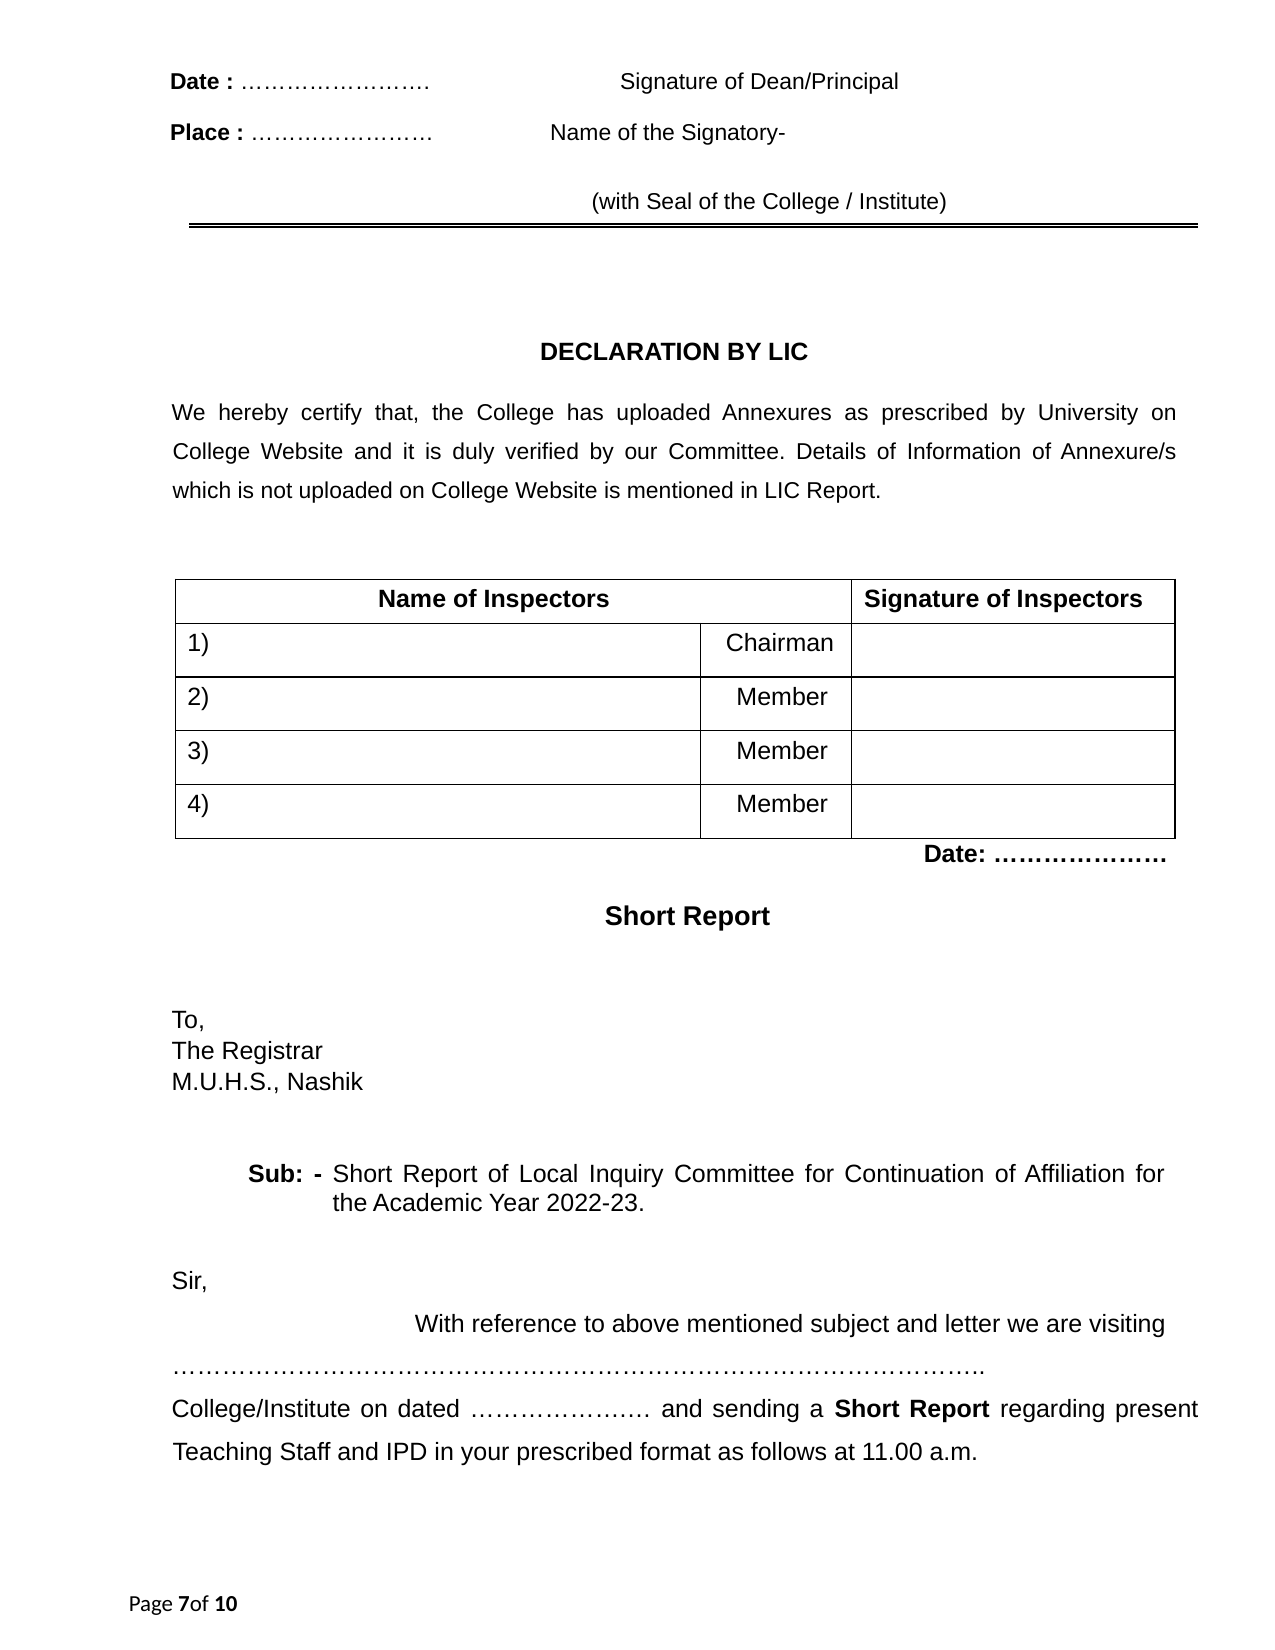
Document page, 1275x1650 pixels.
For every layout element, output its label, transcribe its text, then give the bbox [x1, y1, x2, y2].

text The Registrar [171, 1036, 1198, 1065]
table_header Signature of Inspectors [852, 580, 1174, 622]
subtitle Short Report [158, 900, 1216, 931]
table_cell 2) [176, 678, 700, 730]
table_cell [852, 678, 1174, 730]
text Sub: - Short Report of Local Inquiry Committee for Continuation of Affiliation for the Academic Year 2022-23. [248, 1159, 1166, 1217]
table_header Name of Inspectors [176, 580, 701, 622]
table_cell Member [701, 678, 851, 730]
text …………………………………………………………………………………….. [171, 1351, 1198, 1380]
table_cell 3) [176, 731, 700, 783]
text M.U.H.S., Nashik [171, 1067, 1198, 1096]
table_cell [852, 731, 1174, 783]
text College/Institute on dated ……………….… and sending a Short Report regarding present Teaching Staff and IPD in your prescribed format as follows at 11.00 a.m. [171, 1394, 1198, 1466]
text With reference to above mentioned subject and letter we are visiting [66, 1309, 1166, 1337]
text Place : …………………… Name of the Signatory- [66, 118, 1216, 145]
table_cell Member [701, 731, 851, 783]
table_header [701, 580, 851, 622]
table_cell 1) [176, 624, 700, 676]
text Date: ………………… [66, 838, 1168, 867]
table_cell Chairman [701, 624, 851, 676]
text (with Seal of the College / Institute) [171, 188, 1178, 214]
text Date : ……………………. Signature of Dean/Principal [66, 68, 1216, 94]
table_cell 4) [176, 785, 700, 837]
text Sir, [171, 1266, 1198, 1294]
text We hereby certify that, the College has uploaded Annexures as prescribed by University on College Website and it is duly verified by our Committee. Details of Information of Annexure/s which is not uploaded on College Website is mentioned in LIC Report. [171, 399, 1178, 503]
text To, [171, 1005, 1198, 1034]
text DECLARATION BY LIC [132, 337, 1216, 366]
table_cell Member [701, 785, 851, 837]
table_cell [852, 785, 1174, 837]
table_cell [852, 624, 1174, 676]
